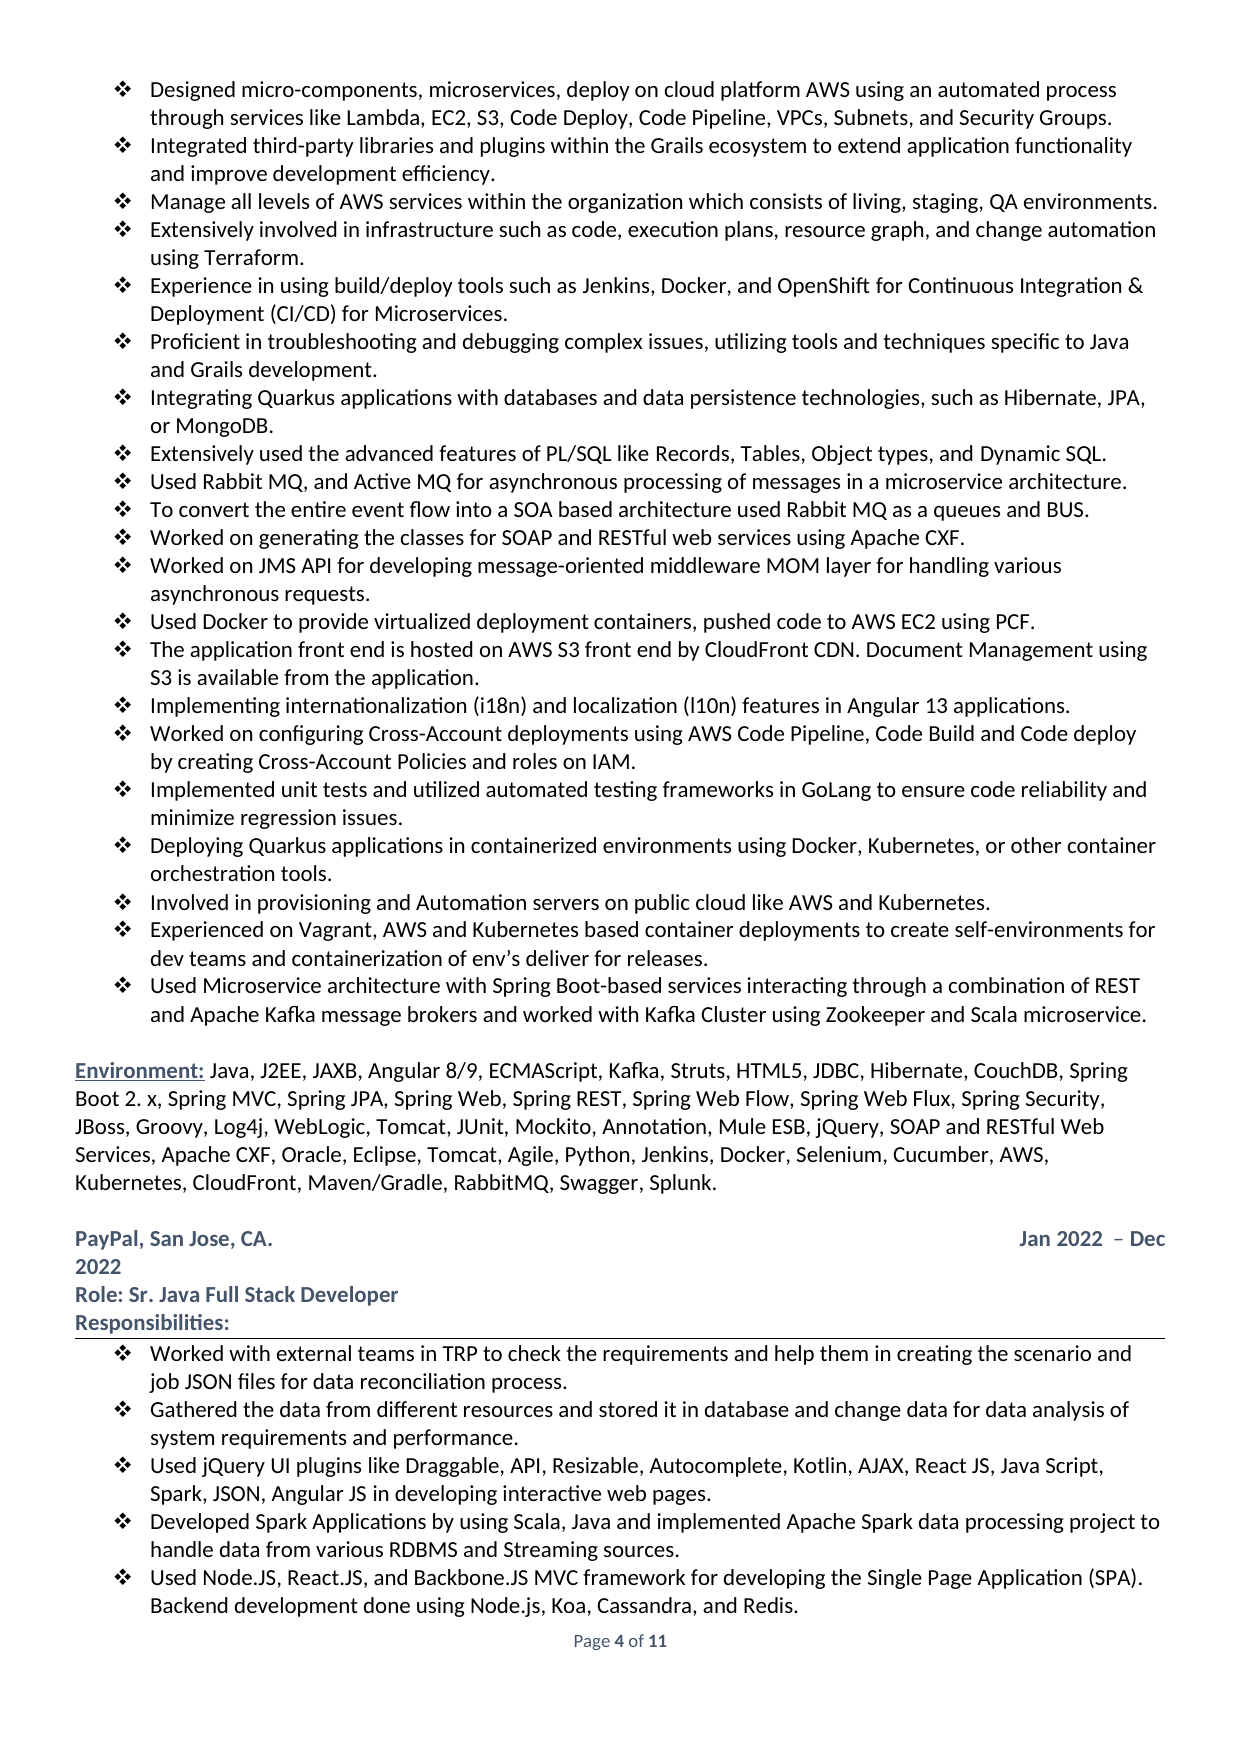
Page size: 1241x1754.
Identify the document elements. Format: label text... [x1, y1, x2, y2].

list Worked with external teams in TRP to check the requirements and help them in creating the scenario and job JSON files for data reconciliation process. [112, 1339, 1165, 1395]
list Developed Spark Applications by using Scala, Java and implemented Apache Spark data processing project to handle data from various RDBMS and Streaming sources. [112, 1507, 1165, 1563]
list Worked on JMS API for developing message-oriented middleware MOM layer for handling various asynchronous requests. [112, 551, 1165, 607]
list Experience in using build/deploy tools such as Jenkins, Docker, and OpenShift for Continuous Integration & Deployment (CI/CD) for Microservices. [112, 271, 1165, 327]
list To convert the entire event flow into a SOA based architecture used Rabbit MQ as a queues and BUS. [112, 495, 1165, 523]
list Gathered the data from different resources and stored it in database and change data for data analysis of system requirements and performance. [112, 1395, 1165, 1451]
list Implementing internationalization (i18n) and localization (l10n) features in Angular 13 applications. [112, 691, 1165, 719]
text Responsibilities: [75, 1308, 1165, 1338]
list Worked on configuring Cross-Account deployments using AWS Code Pipeline, Code Build and Code deploy by creating Cross-Account Policies and roles on IAM. [112, 719, 1165, 776]
list The application front end is hosted on AWS S3 front end by CloudFront CDN. Document Management using S3 is available from the application. [112, 635, 1165, 691]
list Manage all levels of AWS services within the organization which consists of living, staging, QA environments. [112, 187, 1165, 215]
text Environment: Java, J2EE, JAXB, Angular 8/9, ECMAScript, Kafka, Struts, HTML5, JDBC, Hibernate, CouchDB, Spring Boot 2. x, Spring MVC, Spring JPA, Spring Web, Spring REST, Spring Web Flow, Spring Web Flux, Spring Security, JBoss, Groovy, Log4j, WebLogic, Tomcat, JUnit, Mockito, Annotation, Mule ESB, jQuery, SOAP and RESTful Web Services, Apache CXF, Oracle, Eclipse, Tomcat, Agile, Python, Jenkins, Docker, Selenium, Cucumber, AWS, Kubernetes, CloudFront, Maven/Gradle, RabbitMQ, Swagger, Splunk. [75, 1056, 1165, 1196]
list Extensively used the advanced features of PL/SQL like Records, Tables, Object types, and Dynamic SQL. [112, 439, 1165, 467]
list Proficient in troubleshooting and debugging complex issues, utilizing tools and techniques specific to Java and Grails development. [112, 327, 1165, 383]
list Used jQuery UI plugins like Draggable, API, Resizable, Autocomplete, Kotlin, AJAX, React JS, Java Script, Spark, JSON, Angular JS in developing interactive web pages. [112, 1451, 1165, 1507]
list Worked on generating the classes for SOAP and RESTful web services using Apache CXF. [112, 523, 1165, 551]
list Used Rabbit MQ, and Active MQ for asynchronous processing of messages in a microservice architecture. [112, 467, 1165, 495]
list Integrating Quarkus applications with databases and data persistence technologies, such as Hibernate, JPA, or MongoDB. [112, 383, 1165, 439]
text Role: Sr. Java Full Stack Developer [75, 1280, 1165, 1308]
list Used Microservice architecture with Spring Boot-based services interacting through a combination of REST and Apache Kafka message brokers and worked with Kafka Cluster using Zookeeper and Scala microservice. [112, 972, 1165, 1028]
list Deploying Quarkus applications in containerized environments using Docker, Kubernetes, or other container orchestration tools. [112, 832, 1165, 888]
list Integrated third-party libraries and plugins within the Grails ecosystem to extend application functionality and improve development efficiency. [112, 131, 1165, 187]
list Used Docker to provide virtualized deployment containers, pushed code to AWS EC2 using PCF. [112, 607, 1165, 635]
list Designed micro-components, microservices, deploy on cloud platform AWS using an automated process through services like Lambda, EC2, S3, Code Deploy, Code Pipeline, VPCs, Subnets, and Security Groups. [112, 75, 1165, 131]
list Implemented unit tests and utilized automated testing frameworks in GoLang to ensure code reliability and minimize regression issues. [112, 776, 1165, 832]
text PayPal, San Jose, CA. Jan 2022 – Dec 2022 [75, 1224, 1165, 1280]
list Used Node.JS, React.JS, and Backbone.JS MVC framework for developing the Single Page Application (SPA). Backend development done using Node.js, Koa, Cassandra, and Redis. [112, 1563, 1165, 1619]
list Involved in provisioning and Automation servers on public cloud like AWS and Kubernetes. [112, 888, 1165, 916]
list Extensively involved in infrastructure such as code, execution plans, resource graph, and change automation using Terraform. [112, 215, 1165, 271]
list Experienced on Vagrant, AWS and Kubernetes based container deployments to create self-environments for dev teams and containerization of env’s deliver for releases. [112, 916, 1165, 972]
